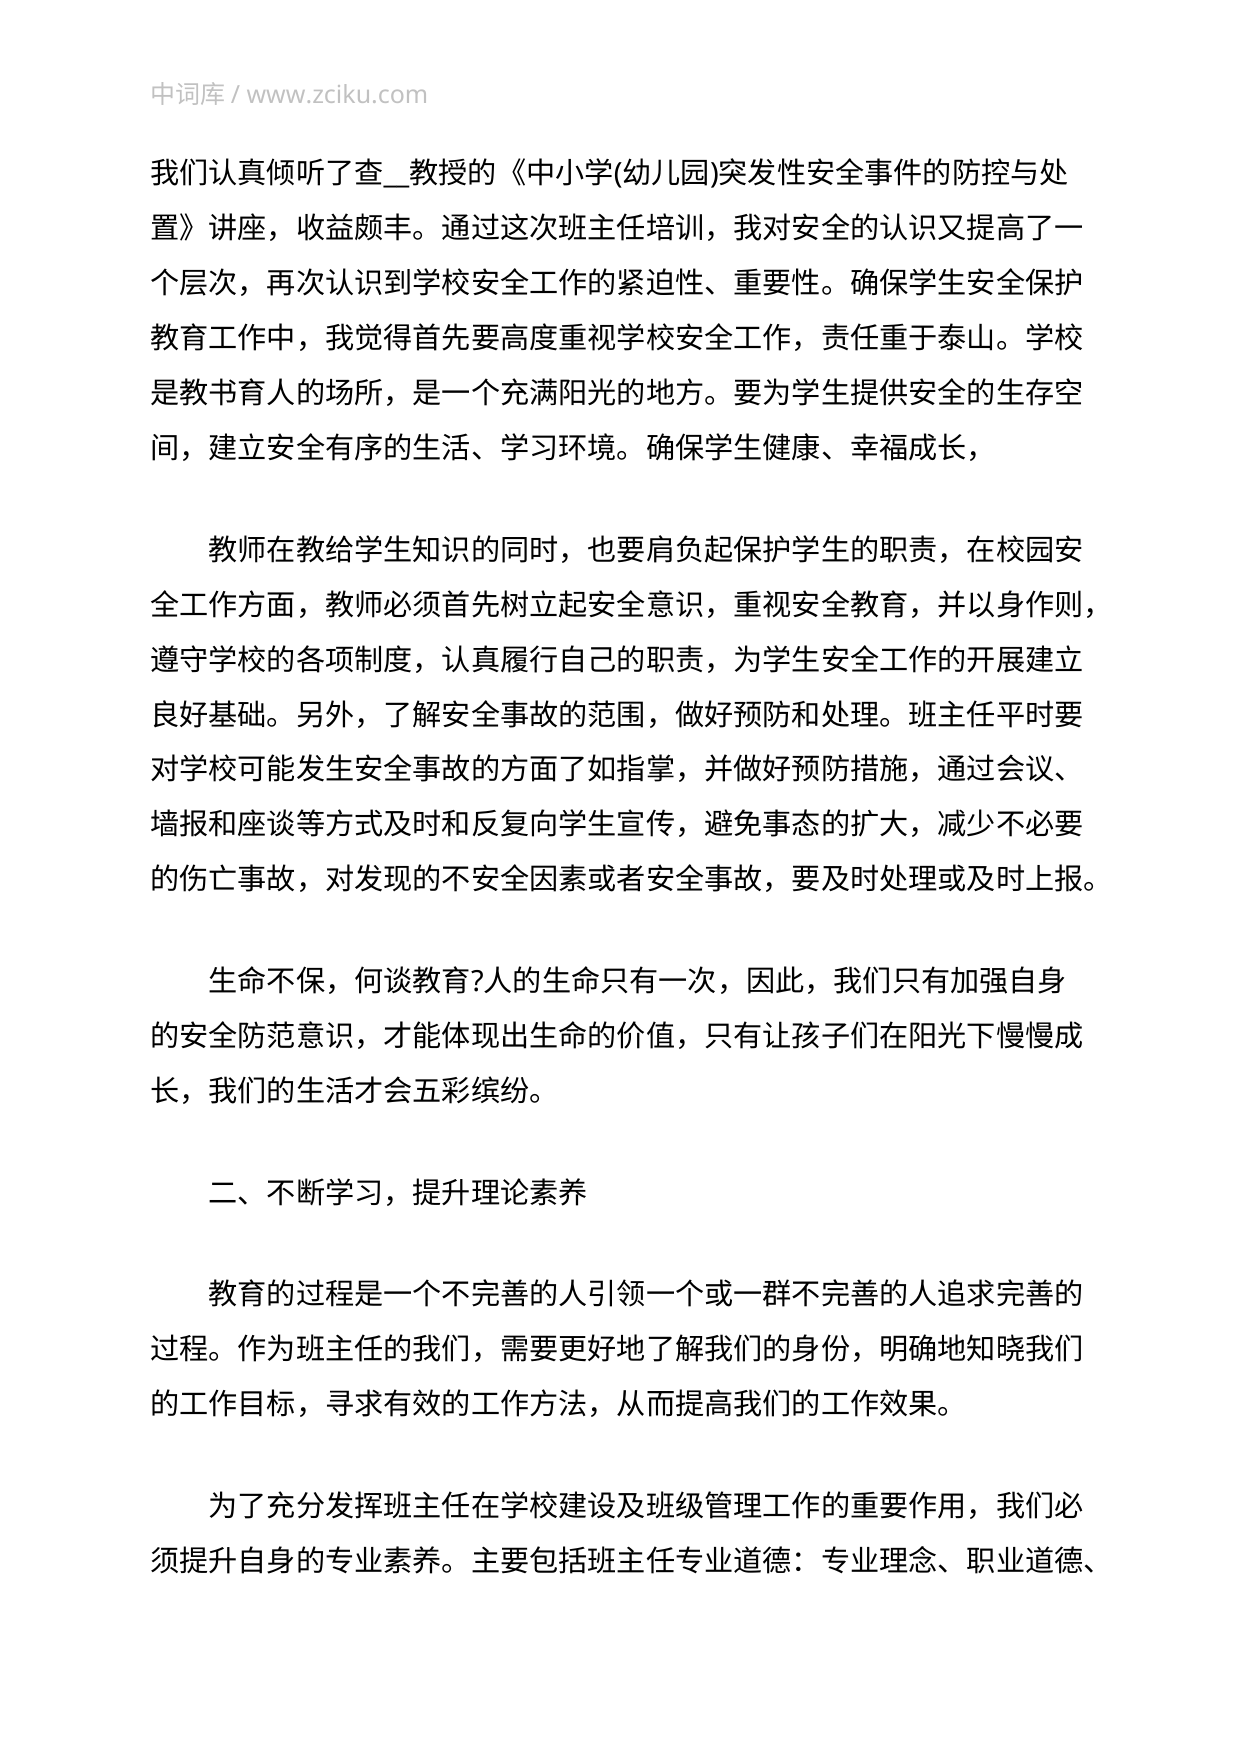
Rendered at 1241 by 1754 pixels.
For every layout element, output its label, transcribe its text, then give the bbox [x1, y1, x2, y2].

text 生命不保，何谈教育?人的生命只有一次，因此，我们只有加强自身的安全防范意识，才能体现出生命的价值，只有让孩子们在阳光下慢慢成长，我们的生活才会五彩缤纷。 [150, 957, 1090, 1110]
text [150, 1482, 1090, 1580]
text 二、不断学习，提升理论素养 [150, 1169, 1090, 1211]
text 教育的过程是一个不完善的人引领一个或一群不完善的人追求完善的过程。作为班主任的我们，需要更好地了解我们的身份，明确地知晓我们的工作目标，寻求有效的工作方法，从而提高我们的工作效果。 [150, 1271, 1090, 1423]
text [150, 150, 1090, 467]
text 教师在教给学生知识的同时，也要肩负起保护学生的职责，在校园安全工作方面，教师必须首先树立起安全意识，重视安全教育，并以身作则，遵守学校的各项制度，认真履行自己的职责，为学生安全工作的开展建立良好基础。另外，了解安全事故的范围，做好预防和处理。班主任平时要对学校可能发生安全事故的方面了如指掌，并做好预防措施，通过会议、墙报和座谈等方式及时和反复向学生宣传，避免事态的扩大，减少不必要的伤亡事故，对发现的不安全因素或者安全事故，要及时处理或及时上报。 [150, 526, 1090, 898]
